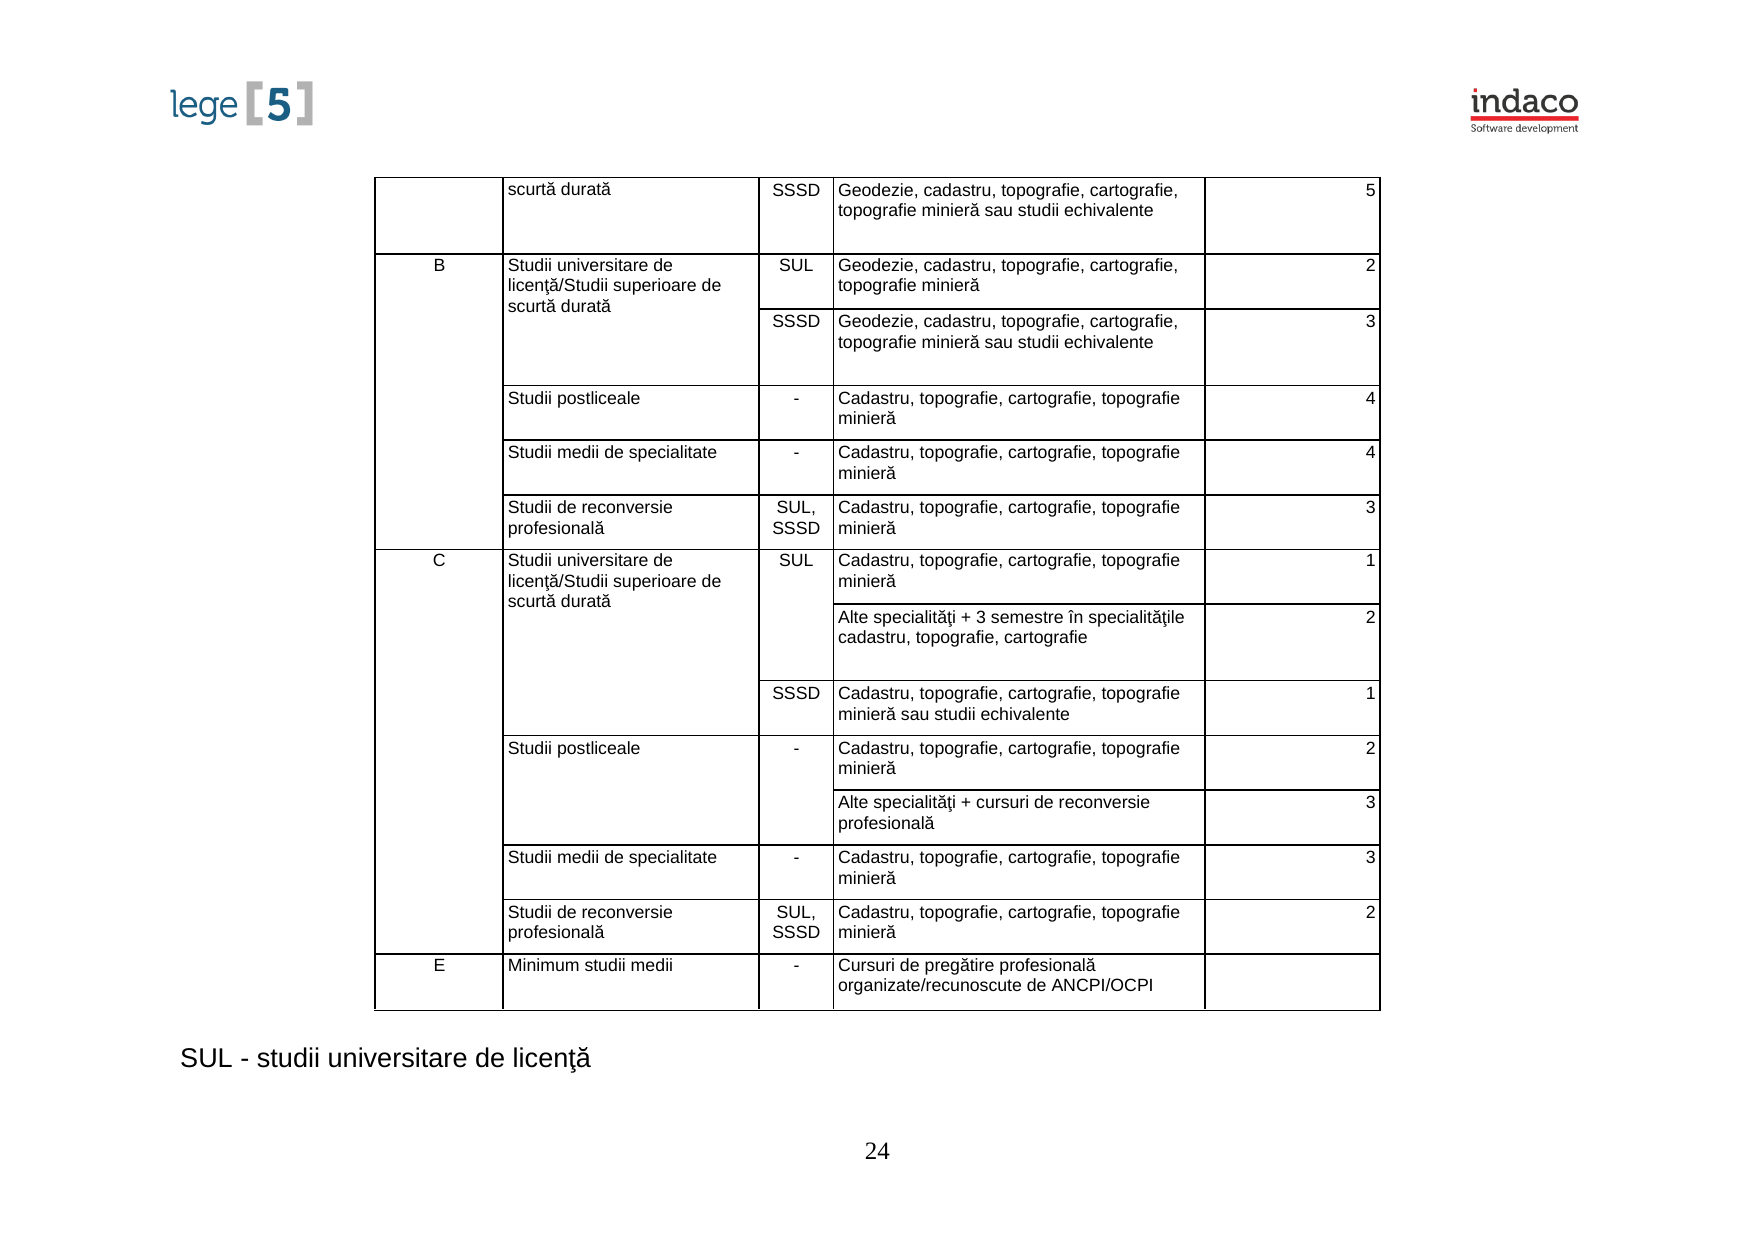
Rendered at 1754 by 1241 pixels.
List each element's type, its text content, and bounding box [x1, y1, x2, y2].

table_cell Studii universitare de licenţă/Studii superioare de scurtă durată [504, 550, 758, 734]
table_cell Geodezie, cadastru, topografie, cartografie, topografie minieră sau studii echivalente [834, 178, 1204, 253]
table_cell Geodezie, cadastru, topografie, cartografie, topografie minieră sau studii echivalente [834, 310, 1204, 384]
text SUL - studii universitare de licenţă [150, 1042, 1604, 1073]
table_cell Studii medii de specialitate [504, 846, 758, 898]
table_cell 3 [1206, 496, 1379, 548]
table_cell 3 [1206, 846, 1379, 898]
table_cell Studii universitare de licenţă/Studii superioare de scurtă durată [504, 255, 758, 384]
table_cell SUL [760, 255, 833, 308]
table_cell Cadastru, topografie, cartografie, topografie minieră [834, 736, 1204, 789]
table_cell 4 [1206, 441, 1379, 494]
table_cell 2 [1206, 900, 1379, 953]
table_cell Cadastru, topografie, cartografie, topografie minieră [834, 846, 1204, 898]
table_cell 1 [1206, 681, 1379, 734]
table_cell 4 [1206, 386, 1379, 439]
table_cell - [760, 846, 833, 898]
table_cell 5 [1206, 178, 1379, 253]
table_cell Studii postliceale [504, 736, 758, 844]
table_cell Cadastru, topografie, cartografie, topografie minieră [834, 550, 1204, 603]
table_cell 3 [1206, 791, 1379, 844]
table_cell 3 [1206, 310, 1379, 384]
table_cell Studii postliceale [504, 386, 758, 439]
table_cell Studii de reconversie profesională [504, 900, 758, 953]
table_cell C [376, 550, 502, 953]
table_cell SUL [760, 550, 833, 680]
table_cell - [760, 736, 833, 844]
table_cell - [760, 386, 833, 439]
table_cell 1 [1206, 550, 1379, 603]
table_cell 2 [1206, 255, 1379, 308]
table_cell SSSD [760, 681, 833, 734]
table_cell SUL, SSSD [760, 496, 833, 548]
table_cell Cursuri de pregătire profesională organizate/recunoscute de ANCPI/OCPI [834, 955, 1204, 1009]
table_cell 2 [1206, 736, 1379, 789]
picture [1453, 75, 1593, 148]
table_cell SSSD [760, 178, 833, 253]
table_cell Studii universitare de licenţă/Studii superioare de scurtă durată [504, 178, 758, 253]
table_cell SUL, SSSD [760, 900, 833, 953]
table_cell Cadastru, topografie, cartografie, topografie minieră [834, 441, 1204, 494]
table_cell Geodezie, cadastru, topografie, cartografie, topografie minieră [834, 255, 1204, 308]
table_cell Cadastru, topografie, cartografie, topografie minieră [834, 900, 1204, 953]
table_cell B [376, 255, 502, 548]
table_cell A [376, 178, 502, 253]
table_cell [1206, 955, 1379, 1009]
table_cell Alte specialităţi + 3 semestre în specialităţile cadastru, topografie, cartografie [834, 605, 1204, 680]
table_cell Alte specialităţi + cursuri de reconversie profesională [834, 791, 1204, 844]
table_cell - [760, 441, 833, 494]
table_cell Cadastru, topografie, cartografie, topografie minieră [834, 386, 1204, 439]
table_cell Studii de reconversie profesională [504, 496, 758, 548]
table_cell E [376, 955, 502, 1009]
table_cell - [760, 955, 833, 1009]
table_cell Cadastru, topografie, cartografie, topografie minieră [834, 496, 1204, 548]
picture [161, 75, 318, 138]
table_cell Minimum studii medii [504, 955, 758, 1009]
table_cell 2 [1206, 605, 1379, 680]
table_cell Studii medii de specialitate [504, 441, 758, 494]
table_cell SSSD [760, 310, 833, 384]
table_cell Cadastru, topografie, cartografie, topografie minieră sau studii echivalente [834, 681, 1204, 734]
